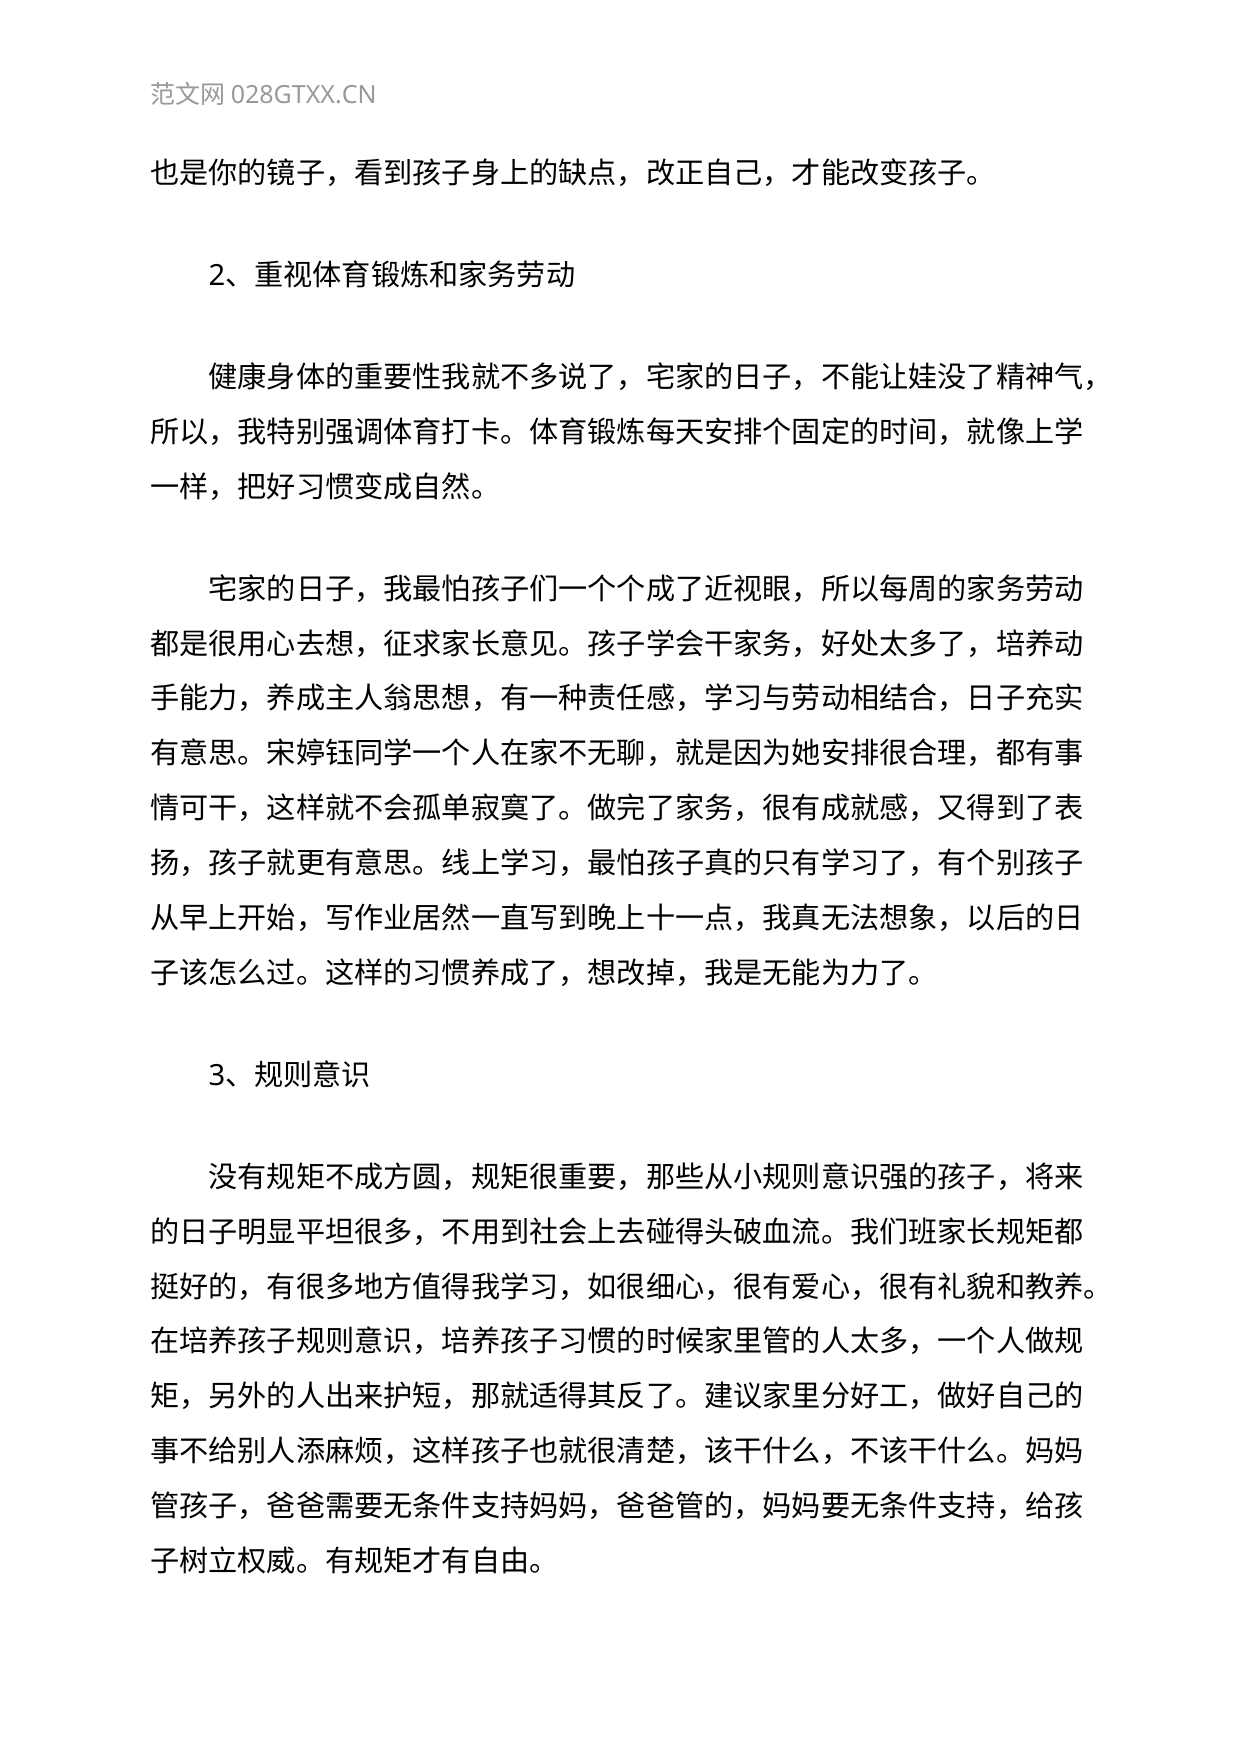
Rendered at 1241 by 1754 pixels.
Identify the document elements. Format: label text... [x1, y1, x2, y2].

text 宅家的日子，我最怕孩子们一个个成了近视眼，所以每周的家务劳动都是很用心去想，征求家长意见。孩子学会干家务，好处太多了，培养动手能力，养成主人翁思想，有一种责任感，学习与劳动相结合，日子充实有意思。宋婷钰同学一个人在家不无聊，就是因为她安排很合理，都有事情可干，这样就不会孤单寂寞了。做完了家务，很有成就感，又得到了表扬，孩子就更有意思。线上学习，最怕孩子真的只有学习了，有个别孩子从早上开始，写作业居然一直写到晚上十一点，我真无法想象，以后的日子该怎么过。这样的习惯养成了，想改掉，我是无能为力了。 [150, 565, 1090, 992]
text 没有规矩不成方圆，规矩很重要，那些从小规则意识强的孩子，将来的日子明显平坦很多，不用到社会上去碰得头破血流。我们班家长规矩都挺好的，有很多地方值得我学习，如很细心，很有爱心，很有礼貌和教养。在培养孩子规则意识，培养孩子习惯的时候家里管的人太多，一个人做规矩，另外的人出来护短，那就适得其反了。建议家里分好工，做好自己的事不给别人添麻烦，这样孩子也就很清楚，该干什么，不该干什么。妈妈管孩子，爸爸需要无条件支持妈妈，爸爸管的，妈妈要无条件支持，给孩子树立权威。有规矩才有自由。 [150, 1153, 1090, 1580]
text 2、重视体育锻炼和家务劳动 [150, 252, 1090, 294]
text 3、规则意识 [150, 1051, 1090, 1094]
text 健康身体的重要性我就不多说了，宅家的日子，不能让娃没了精神气，所以，我特别强调体育打卡。体育锻炼每天安排个固定的时间，就像上学一样，把好习惯变成自然。 [150, 354, 1090, 506]
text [150, 150, 1090, 192]
